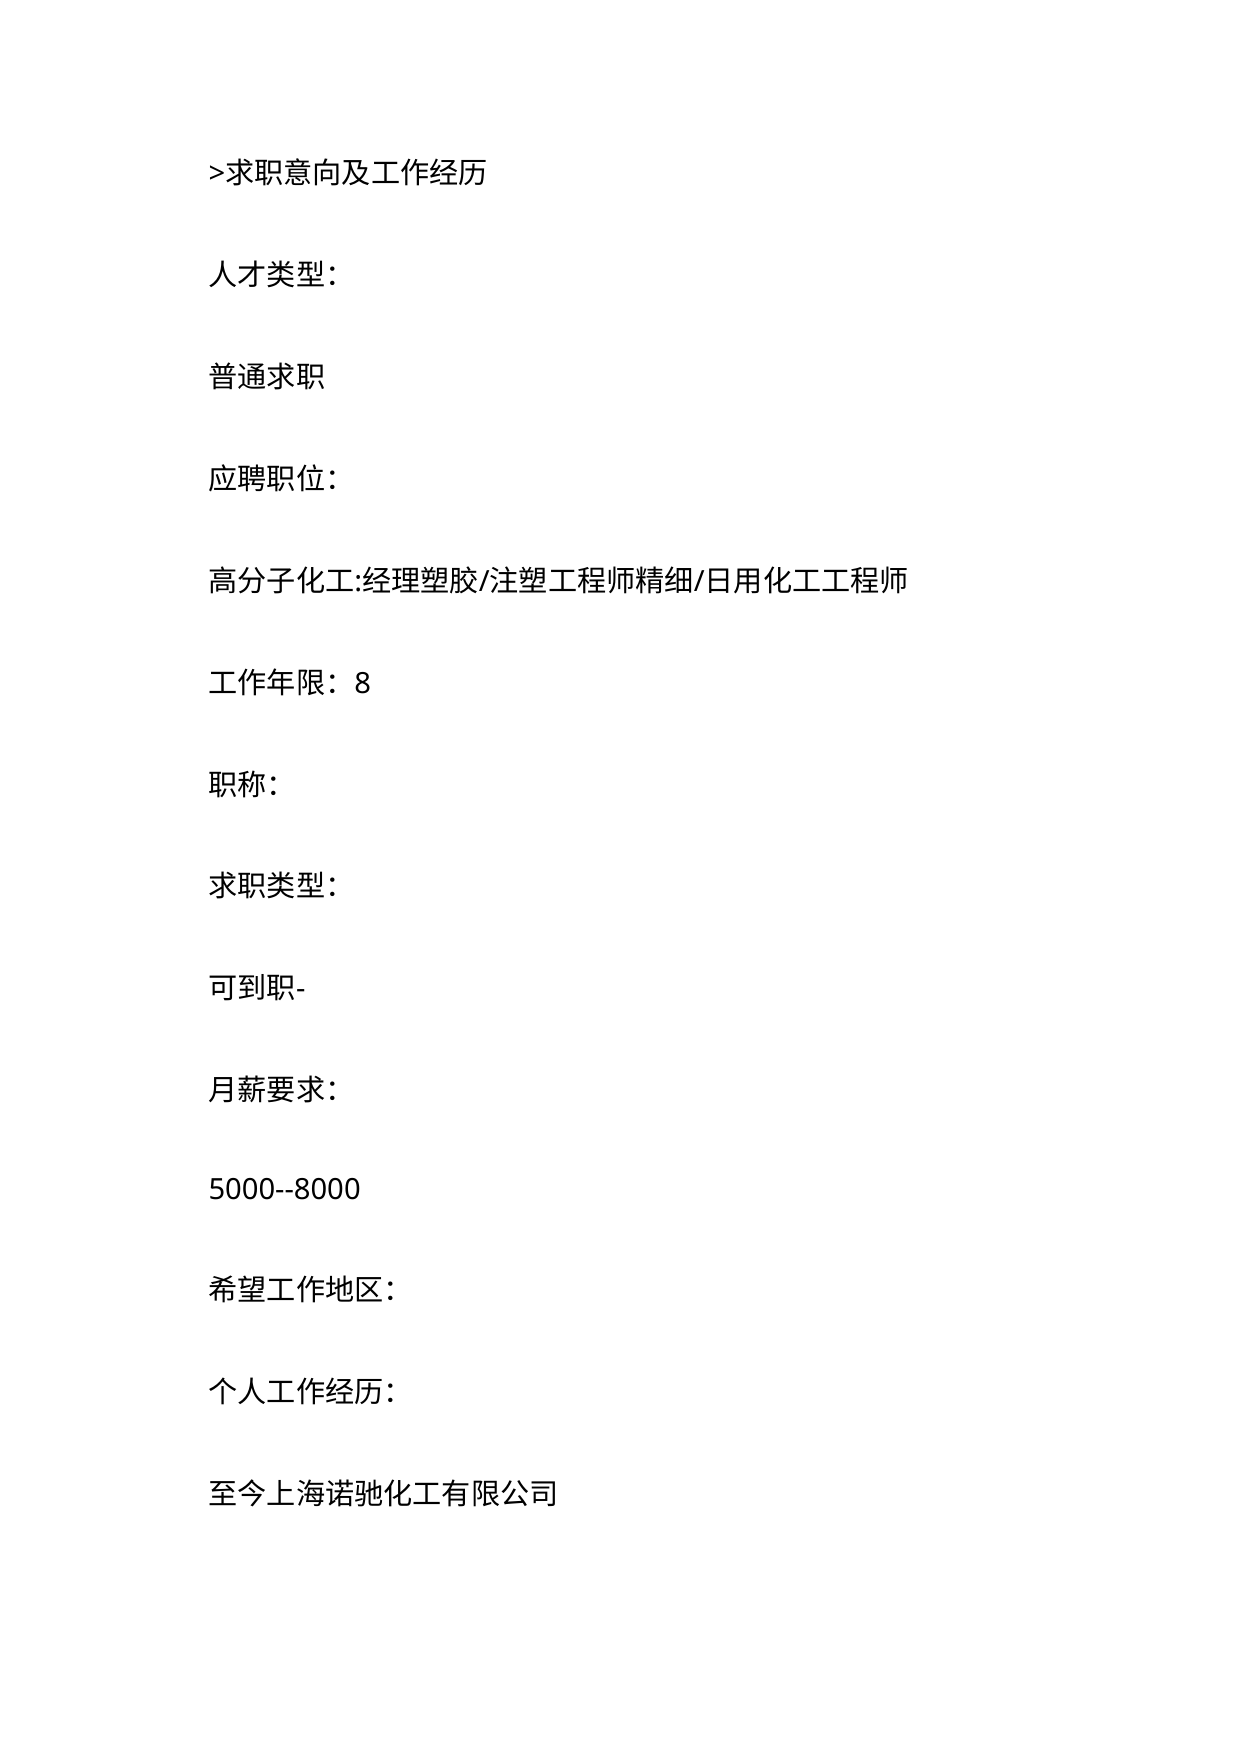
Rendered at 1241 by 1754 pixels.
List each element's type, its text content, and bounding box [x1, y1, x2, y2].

text 普通求职 [150, 354, 1090, 396]
text 职称： [150, 761, 1090, 803]
text 应聘职位： [150, 456, 1090, 498]
text 人才类型： [150, 252, 1090, 294]
text 至今上海诺驰化工有限公司 [150, 1471, 1090, 1513]
text 月薪要求： [150, 1067, 1090, 1109]
text 工作年限：8 [150, 659, 1090, 702]
text 个人工作经历： [150, 1369, 1090, 1411]
text >求职意向及工作经历 [150, 150, 1090, 192]
text 求职类型： [150, 863, 1090, 905]
text 5000--8000 [150, 1168, 1090, 1208]
text 高分子化工:经理塑胶/注塑工程师精细/日用化工工程师 [150, 557, 1090, 600]
text 希望工作地区： [150, 1267, 1090, 1309]
text 可到职- [150, 965, 1090, 1007]
